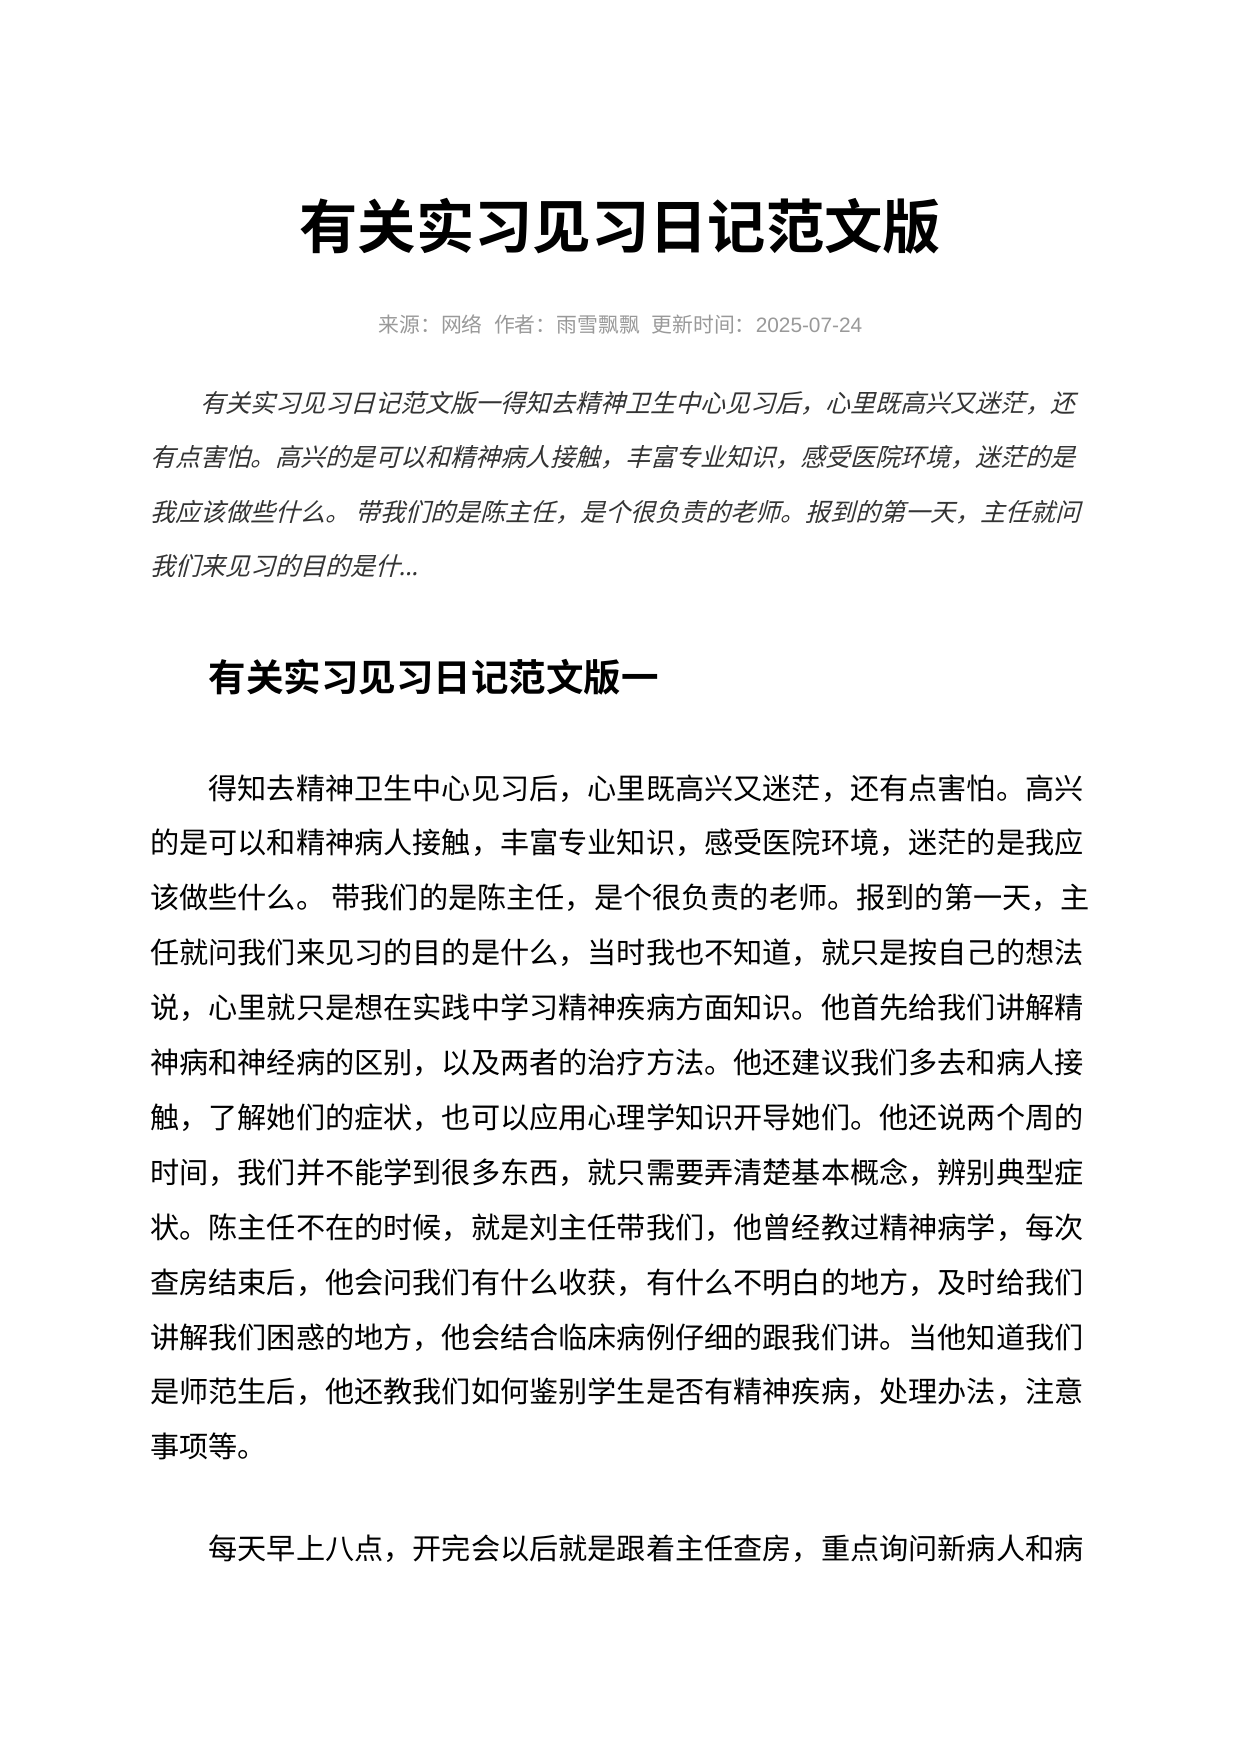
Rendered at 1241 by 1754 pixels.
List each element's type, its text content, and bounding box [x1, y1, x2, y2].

text 来源：网络 作者：雨雪飘飘 更新时间：2025-07-24 [150, 313, 1090, 337]
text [150, 1526, 1090, 1568]
text 有关实习见习日记范文版一得知去精神卫生中心见习后，心里既高兴又迷茫，还有点害怕。高兴的是可以和精神病人接触，丰富专业知识，感受医院环境，迷茫的是我应该做些什么。 带我们的是陈主任，是个很负责的老师。报到的第一天，主任就问我们来见习的目的是什... [150, 383, 1090, 583]
subtitle 有关实习见习日记范文版 [150, 181, 1090, 266]
text 有关实习见习日记范文版一 [150, 648, 1090, 702]
text 得知去精神卫生中心见习后，心里既高兴又迷茫，还有点害怕。高兴的是可以和精神病人接触，丰富专业知识，感受医院环境，迷茫的是我应该做些什么。 带我们的是陈主任，是个很负责的老师。报到的第一天，主任就问我们来见习的目的是什么，当时我也不知道，就只是按自己的想法说，心里就只是想在实践中学习精神疾病方面知识。他首先给我们讲解精神病和神经病的区别，以及两者的治疗方法。他还建议我们多去和病人接触，了解她们的症状，也可以应用心理学知识开导她们。他还说两个周的时间，我们并不能学到很多东西，就只需要弄清楚基本概念，辨别典型症状。陈主任不在的时候，就是刘主任带我们，他曾经教过精神病学，每次查房结束后，他会问我们有什么收获，有什么不明白的地方，及时给我们讲解我们困惑的地方，他会结合临床病例仔细的跟我们讲。当他知道我们是师范生后，他还教我们如何鉴别学生是否有精神疾病，处理办法，注意事项等。 [150, 765, 1090, 1466]
